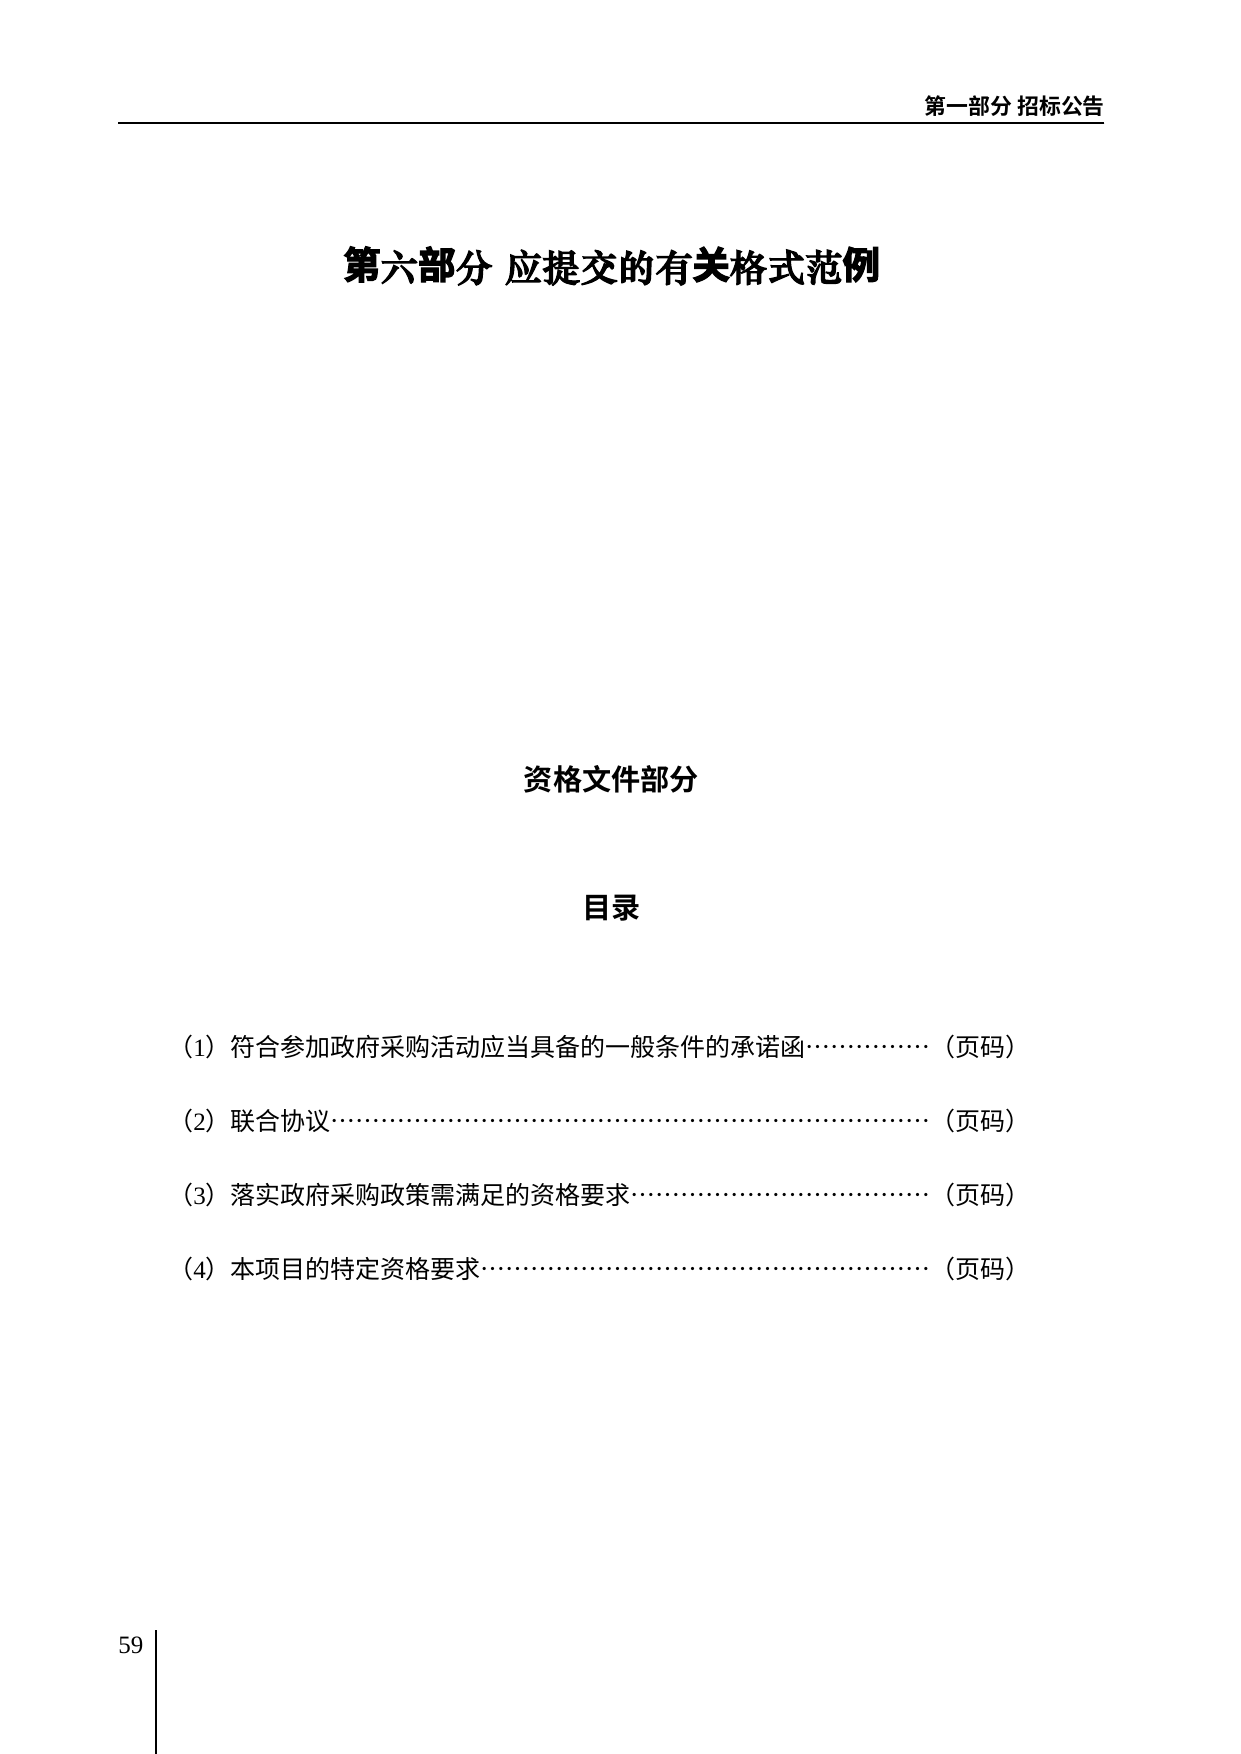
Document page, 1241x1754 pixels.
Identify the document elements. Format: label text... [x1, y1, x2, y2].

text （1）符合参加政府采购活动应当具备的一般条件的承诺函……………（页码） [118, 1013, 1104, 1078]
text 目录 [118, 885, 1104, 927]
text （2）联合协议………………………………………………………………（页码） [118, 1087, 1104, 1152]
text 资格文件部分 [118, 756, 1104, 799]
text （4）本项目的特定资格要求………………………………………………（页码） [118, 1236, 1104, 1301]
text （3）落实政府采购政策需满足的资格要求………………………………（页码） [118, 1161, 1104, 1226]
subtitle 第六部分 应提交的有关格式范例 [118, 241, 1104, 291]
